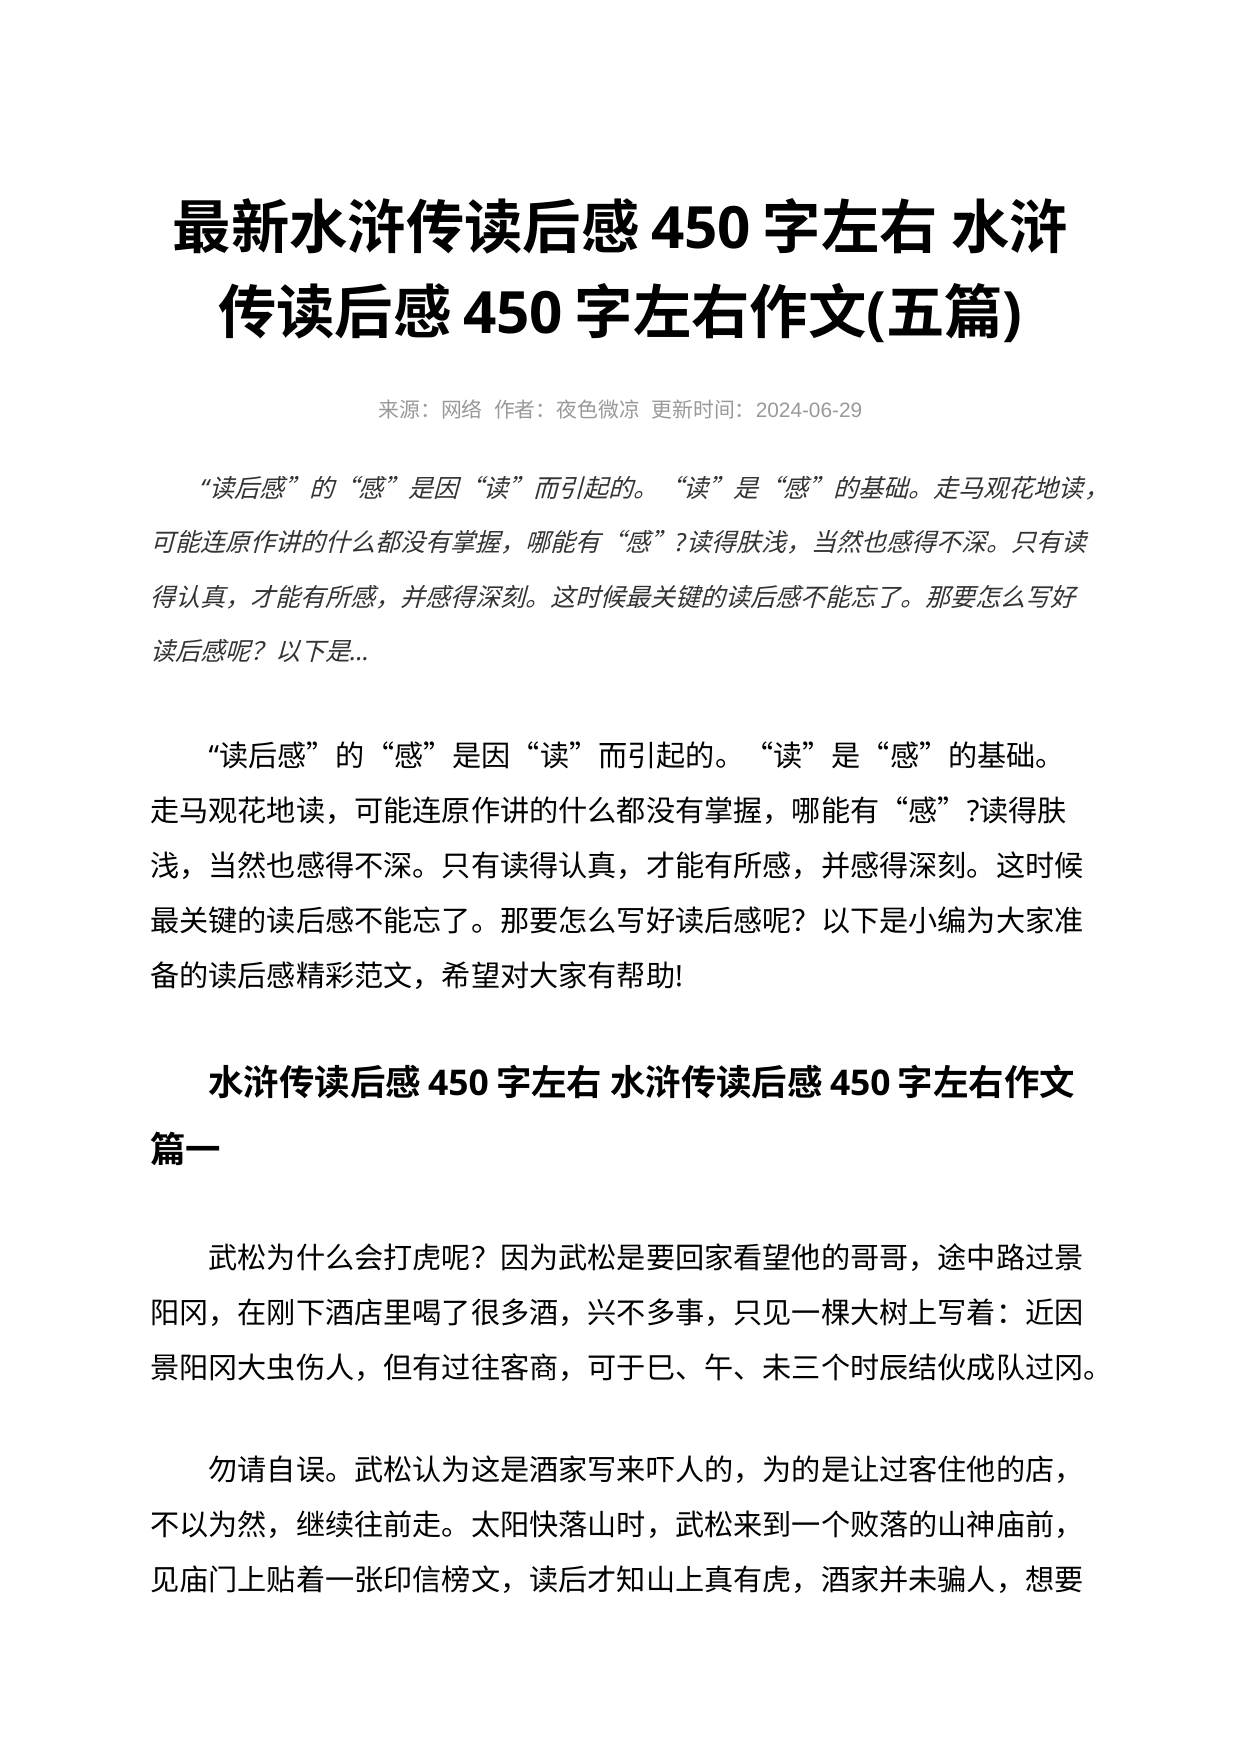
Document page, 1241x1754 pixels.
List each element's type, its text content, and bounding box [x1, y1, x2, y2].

text “读后感”的“感”是因“读”而引起的。“读”是“感”的基础。走马观花地读，可能连原作讲的什么都没有掌握，哪能有“感”?读得肤浅，当然也感得不深。只有读得认真，才能有所感，并感得深刻。这时候最关键的读后感不能忘了。那要怎么写好读后感呢？以下是小编为大家准备的读后感精彩范文，希望对大家有帮助! [150, 733, 1090, 995]
text 武松为什么会打虎呢？因为武松是要回家看望他的哥哥，途中路过景阳冈，在刚下酒店里喝了很多酒，兴不多事，只见一棵大树上写着：近因景阳冈大虫伤人，但有过往客商，可于巳、午、未三个时辰结伙成队过冈。 [150, 1235, 1090, 1387]
text “读后感”的“感”是因“读”而引起的。“读”是“感”的基础。走马观花地读，可能连原作讲的什么都没有掌握，哪能有“感”?读得肤浅，当然也感得不深。只有读得认真，才能有所感，并感得深刻。这时候最关键的读后感不能忘了。那要怎么写好读后感呢？以下是... [150, 468, 1090, 668]
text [150, 1446, 1090, 1598]
text 水浒传读后感450字左右 水浒传读后感450字左右作文篇一 [150, 1055, 1090, 1173]
subtitle 最新水浒传读后感450字左右 水浒传读后感450字左右作文(五篇) [150, 181, 1090, 351]
text 来源：网络 作者：夜色微凉 更新时间：2024-06-29 [150, 398, 1090, 422]
